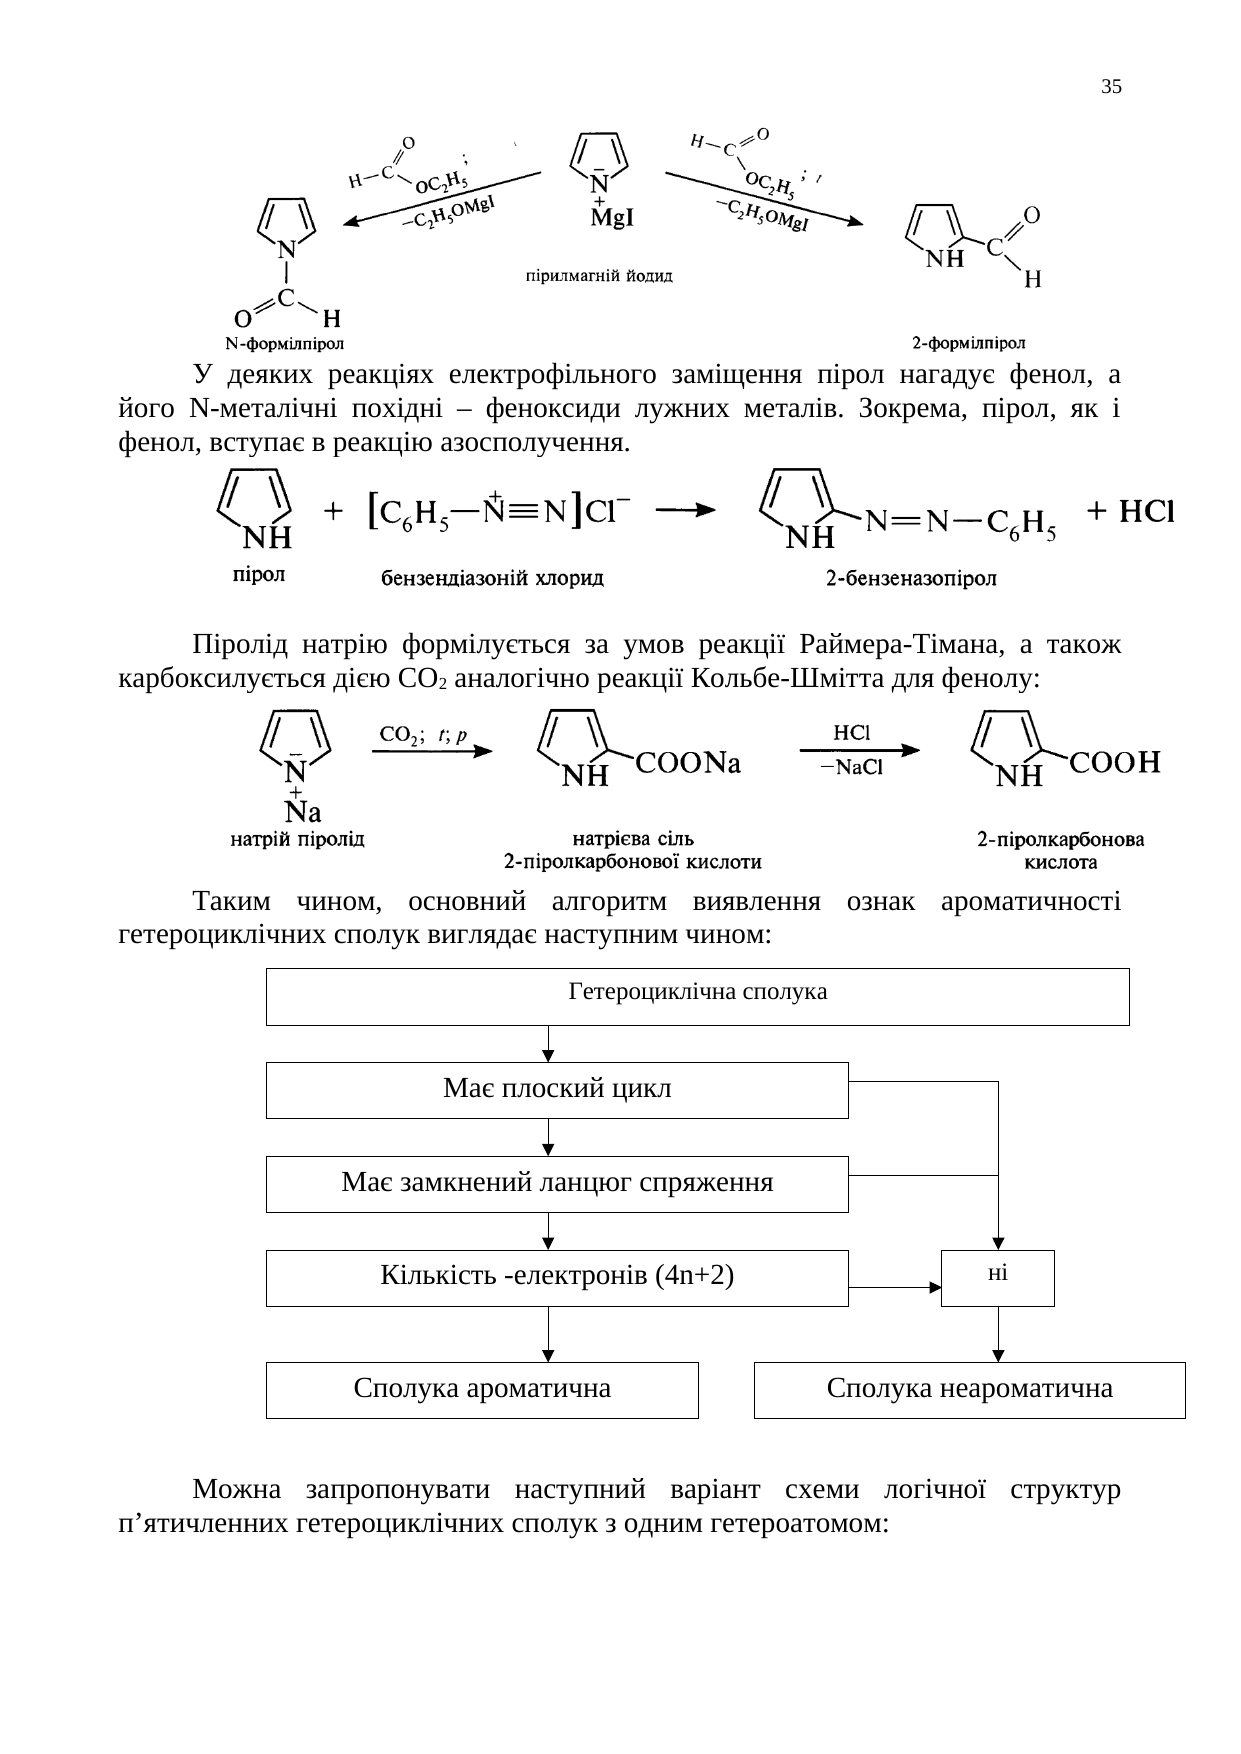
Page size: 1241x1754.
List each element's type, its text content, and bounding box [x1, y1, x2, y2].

picture [192, 118, 1067, 357]
text Таким чином, основний алгоритм виявлення ознак ароматичності гетероциклічних сполук виглядає наступним чином: [118, 883, 1122, 950]
text Можна запропонувати наступний варіант схеми логічної структур п’ятичленних гетероциклічних сполук з одним гетероатомом: [118, 1471, 1122, 1538]
text Піролід натрію формілується за умов реакції Раймера-Тімана, а також карбоксилується дією СО2 аналогічно реакції Кольбе-Шмітта для фенолу: [118, 626, 1122, 693]
picture [192, 693, 1178, 883]
picture [192, 457, 1192, 593]
text У деяких реакціях електрофільного заміщення пірол нагадує фенол, а його N-металічні похідні ‒ феноксиди лужних металів. Зокрема, пірол, як і фенол, вступає в реакцію азосполучення. [118, 357, 1122, 457]
